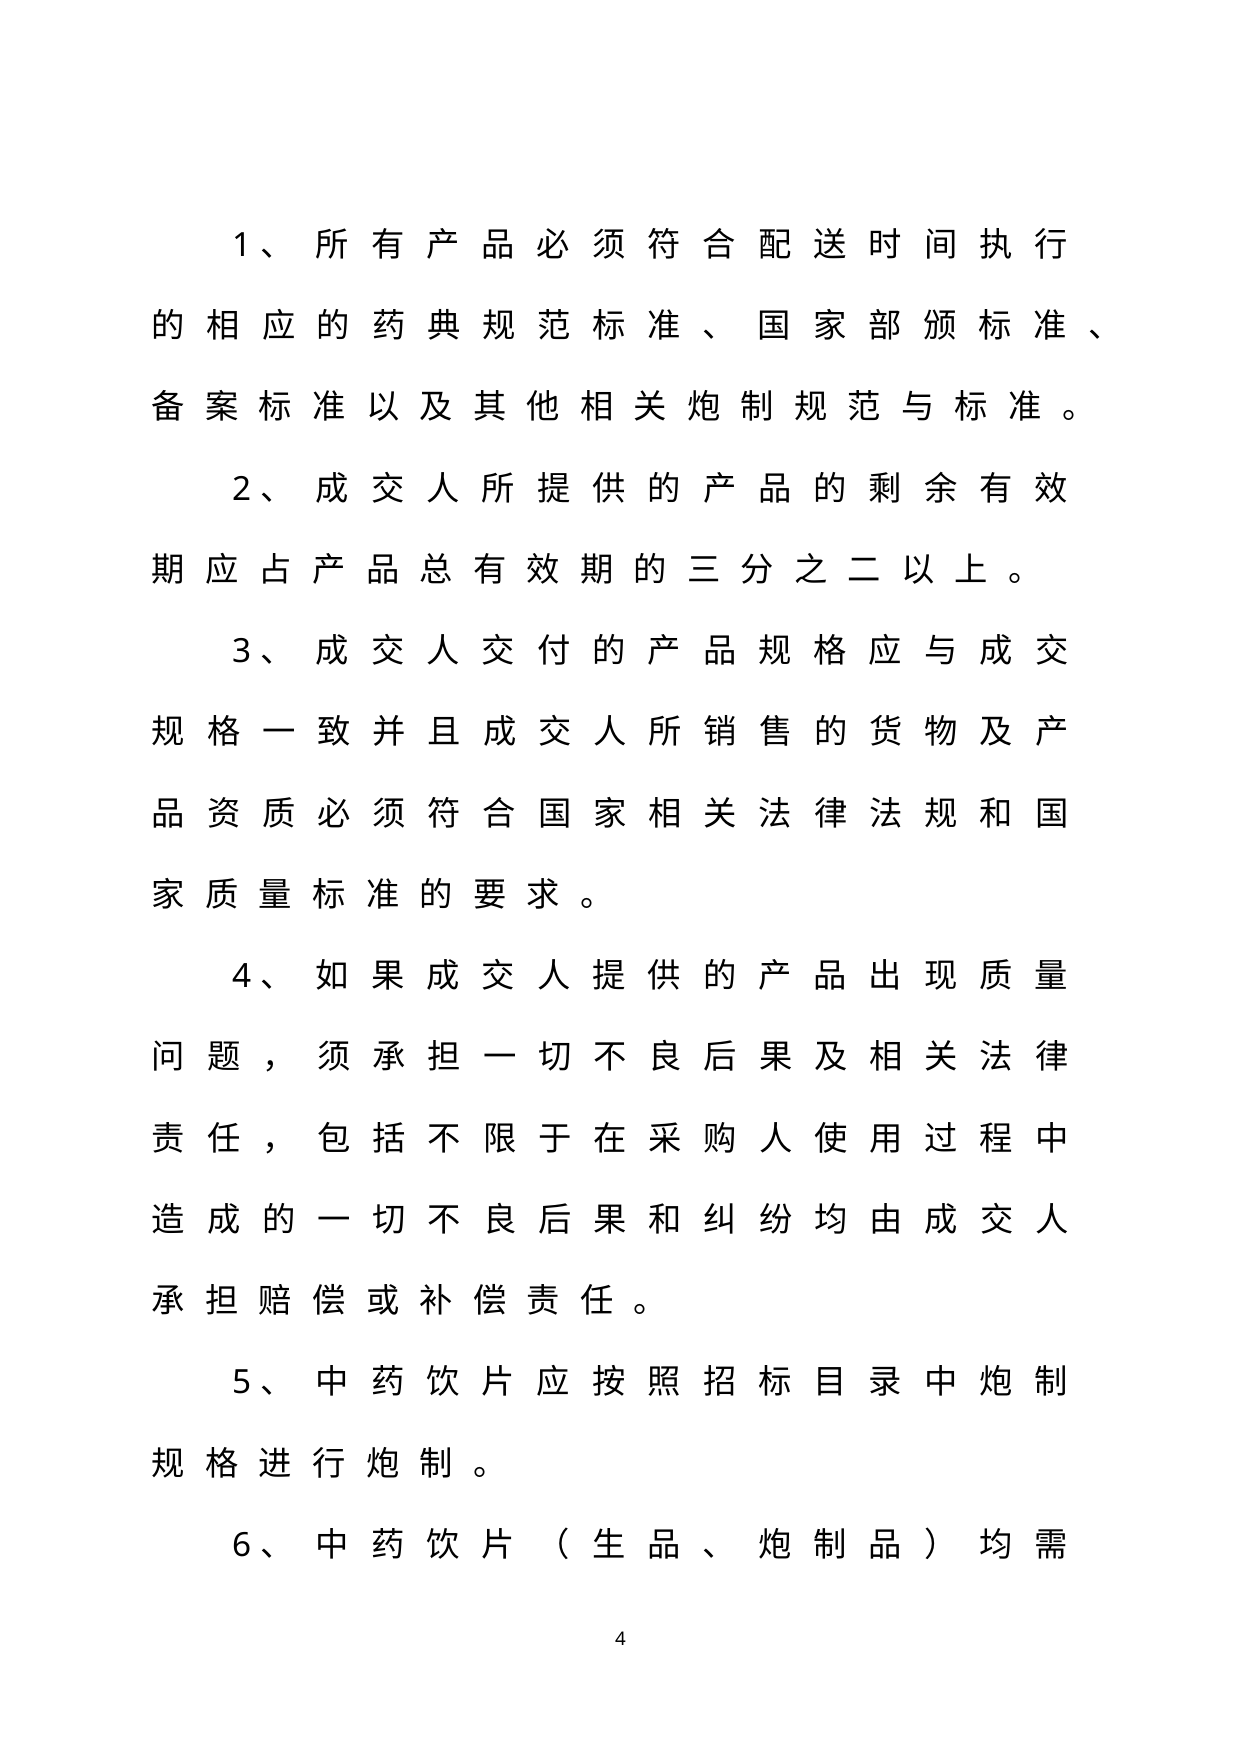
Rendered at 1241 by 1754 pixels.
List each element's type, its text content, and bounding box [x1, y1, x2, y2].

text 1、所有产品必须符合配送时间执行的相应的药典规范标准、国家部颁标准、备案标准以及其他相关炮制规范与标准。 [152, 201, 1088, 445]
text 5、中药饮片应按照招标目录中炮制规格进行炮制。 [152, 1339, 1088, 1501]
text 2、成交人所提供的产品的剩余有效期应占产品总有效期的三分之二以上。 [152, 445, 1088, 607]
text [152, 1501, 1088, 1582]
text 3、成交人交付的产品规格应与成交规格一致并且成交人所销售的货物及产品资质必须符合国家相关法律法规和国家质量标准的要求。 [152, 607, 1088, 932]
text 4、如果成交人提供的产品出现质量问题，须承担一切不良后果及相关法律责任，包括不限于在采购人使用过程中造成的一切不良后果和纠纷均由成交人承担赔偿或补偿责任。 [152, 932, 1088, 1339]
